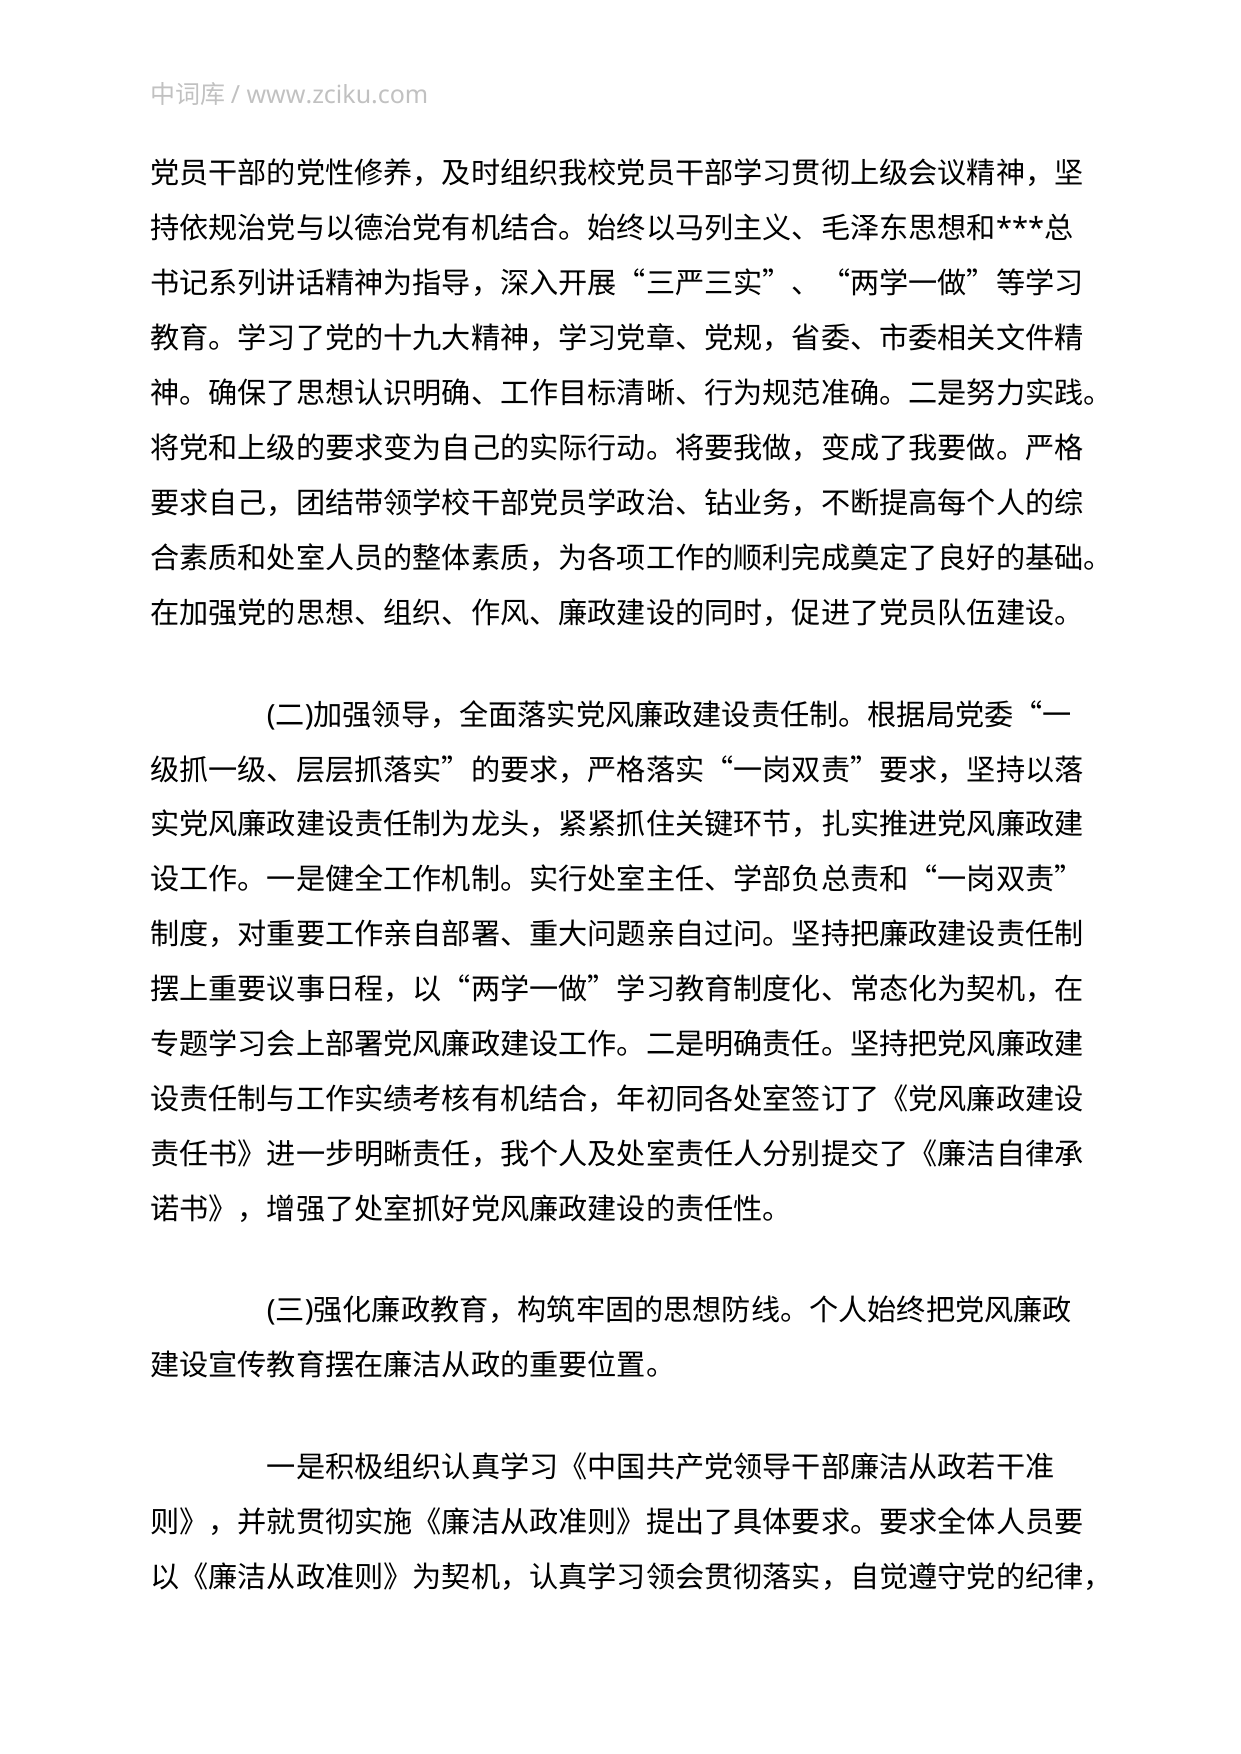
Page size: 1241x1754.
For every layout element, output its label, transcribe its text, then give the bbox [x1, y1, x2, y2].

text (三)强化廉政教育，构筑牢固的思想防线。个人始终把党风廉政建设宣传教育摆在廉洁从政的重要位置。 [150, 1287, 1090, 1384]
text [150, 150, 1090, 632]
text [150, 1444, 1090, 1596]
text (二)加强领导，全面落实党风廉政建设责任制。根据局党委“一级抓一级、层层抓落实”的要求，严格落实“一岗双责”要求，坚持以落实党风廉政建设责任制为龙头，紧紧抓住关键环节，扎实推进党风廉政建设工作。一是健全工作机制。实行处室主任、学部负总责和“一岗双责”制度，对重要工作亲自部署、重大问题亲自过问。坚持把廉政建设责任制摆上重要议事日程，以“两学一做”学习教育制度化、常态化为契机，在专题学习会上部署党风廉政建设工作。二是明确责任。坚持把党风廉政建设责任制与工作实绩考核有机结合，年初同各处室签订了《党风廉政建设责任书》进一步明晰责任，我个人及处室责任人分别提交了《廉洁自律承诺书》，增强了处室抓好党风廉政建设的责任性。 [150, 691, 1090, 1227]
